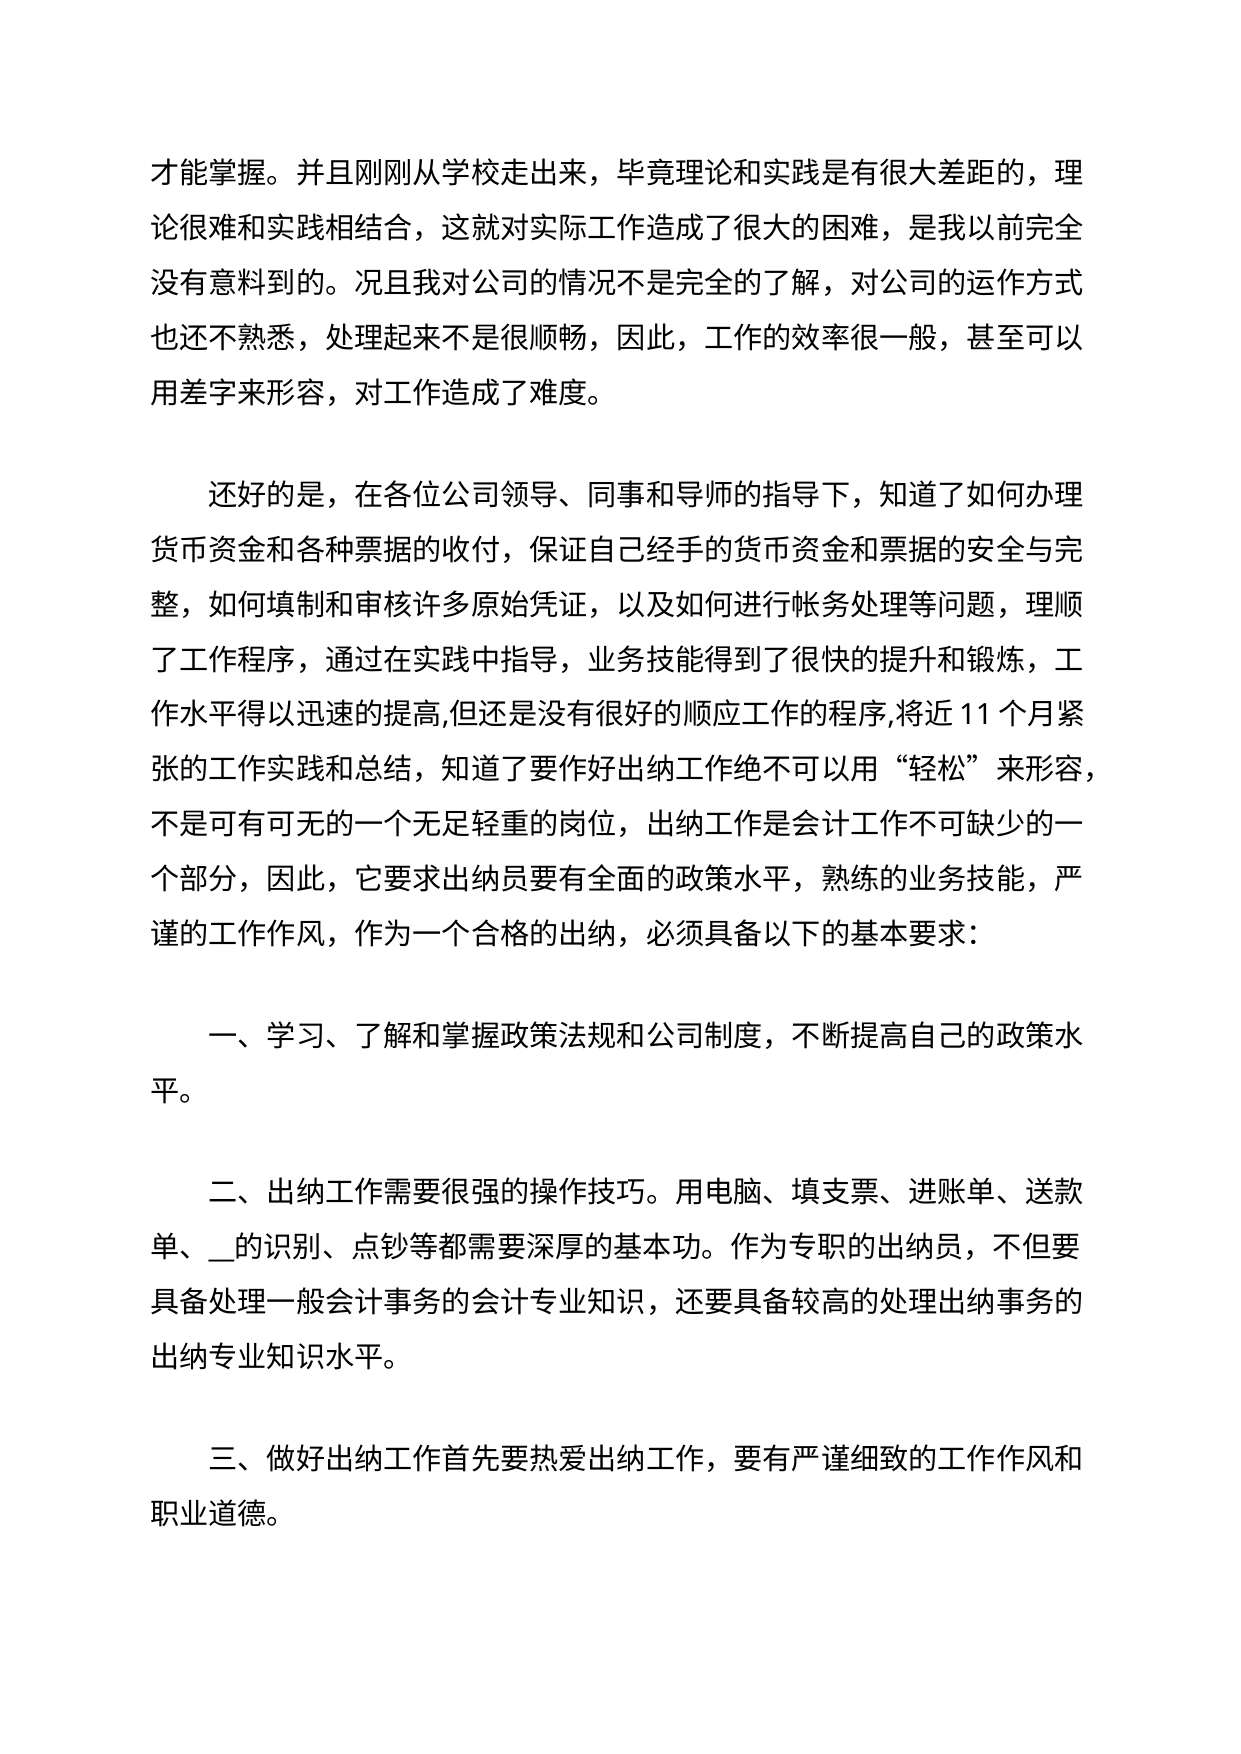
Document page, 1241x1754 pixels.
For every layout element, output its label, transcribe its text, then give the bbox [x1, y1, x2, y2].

text 三、做好出纳工作首先要热爱出纳工作，要有严谨细致的工作作风和职业道德。 [150, 1436, 1090, 1533]
text 二、出纳工作需要很强的操作技巧。用电脑、填支票、进账单、送款单、__的识别、点钞等都需要深厚的基本功。作为专职的出纳员，不但要具备处理一般会计事务的会计专业知识，还要具备较高的处理出纳事务的出纳专业知识水平。 [150, 1169, 1090, 1376]
text 还好的是，在各位公司领导、同事和导师的指导下，知道了如何办理货币资金和各种票据的收付，保证自己经手的货币资金和票据的安全与完整，如何填制和审核许多原始凭证，以及如何进行帐务处理等问题，理顺了工作程序，通过在实践中指导，业务技能得到了很快的提升和锻炼，工作水平得以迅速的提高,但还是没有很好的顺应工作的程序,将近11个月紧张的工作实践和总结，知道了要作好出纳工作绝不可以用“轻松”来形容，不是可有可无的一个无足轻重的岗位，出纳工作是会计工作不可缺少的一个部分，因此，它要求出纳员要有全面的政策水平，熟练的业务技能，严谨的工作作风，作为一个合格的出纳，必须具备以下的基本要求： [150, 471, 1090, 953]
text 一、学习、了解和掌握政策法规和公司制度，不断提高自己的政策水平。 [150, 1012, 1090, 1109]
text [150, 150, 1090, 412]
